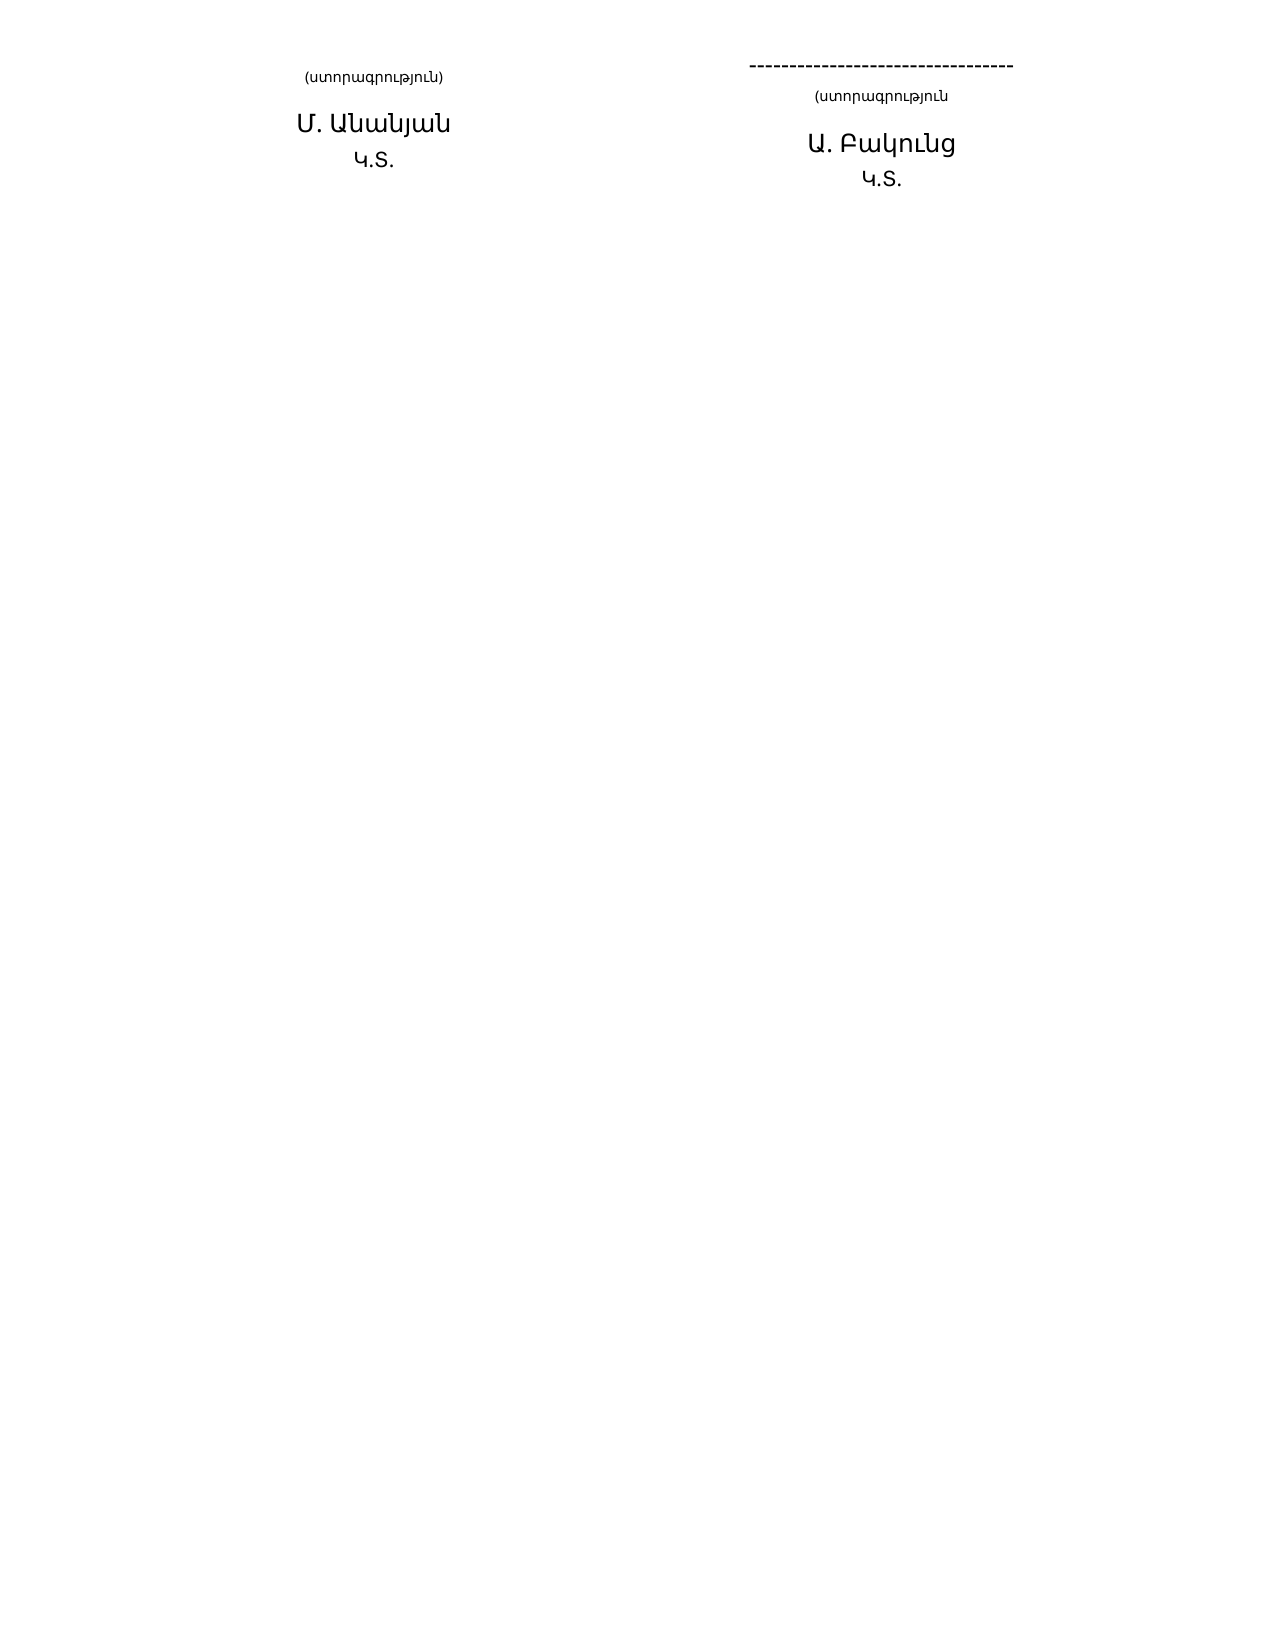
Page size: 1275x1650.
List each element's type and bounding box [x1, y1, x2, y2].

table_header [609, 47, 1154, 197]
table_header [138, 47, 609, 197]
